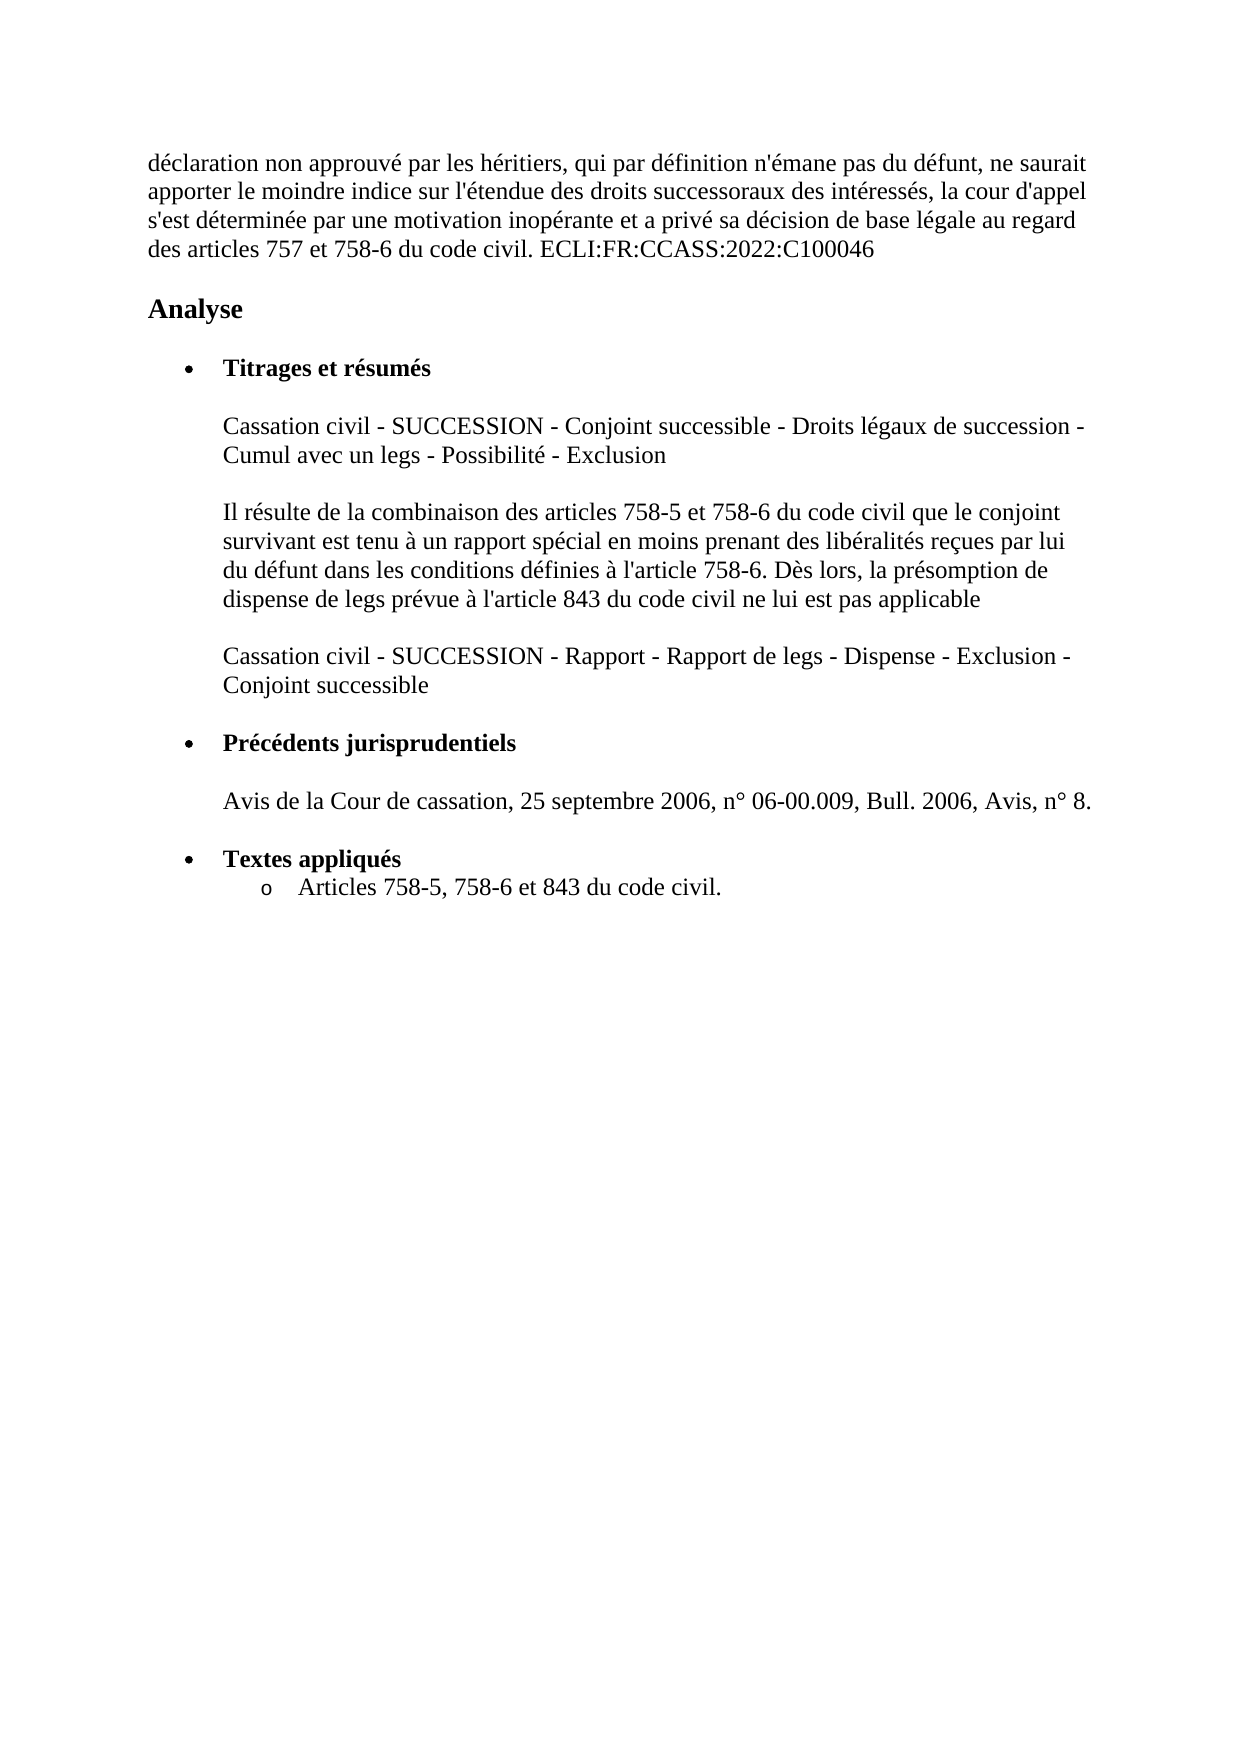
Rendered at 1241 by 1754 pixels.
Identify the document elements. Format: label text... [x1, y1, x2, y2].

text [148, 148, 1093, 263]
list Textes appliqués [185, 844, 1093, 872]
list Précédents jurisprudentiels [185, 728, 1093, 757]
text Analyse [148, 292, 1093, 324]
list Titrages et résumés [185, 353, 1093, 382]
text Cassation civil - SUCCESSION - Conjoint successible - Droits légaux de succession - Cumul avec un legs - Possibilité - Exclusion Il résulte de la combinaison des articles 758-5 et 758-6 du code civil que le conjoint survivant est tenu à un rapport spécial en moins prenant des libéralités reçues par lui du défunt dans les conditions définies à l'article 758-6. Dès lors, la présomption de dispense de legs prévue à l'article 843 du code civil ne lui est pas applicable Cassation civil - SUCCESSION - Rapport - Rapport de legs - Dispense - Exclusion - Conjoint successible [223, 411, 1093, 699]
list Articles 758-5, 758-6 et 843 du code civil. [260, 872, 1093, 902]
text Avis de la Cour de cassation, 25 septembre 2006, n° 06-00.009, Bull. 2006, Avis, n° 8. [223, 786, 1093, 814]
